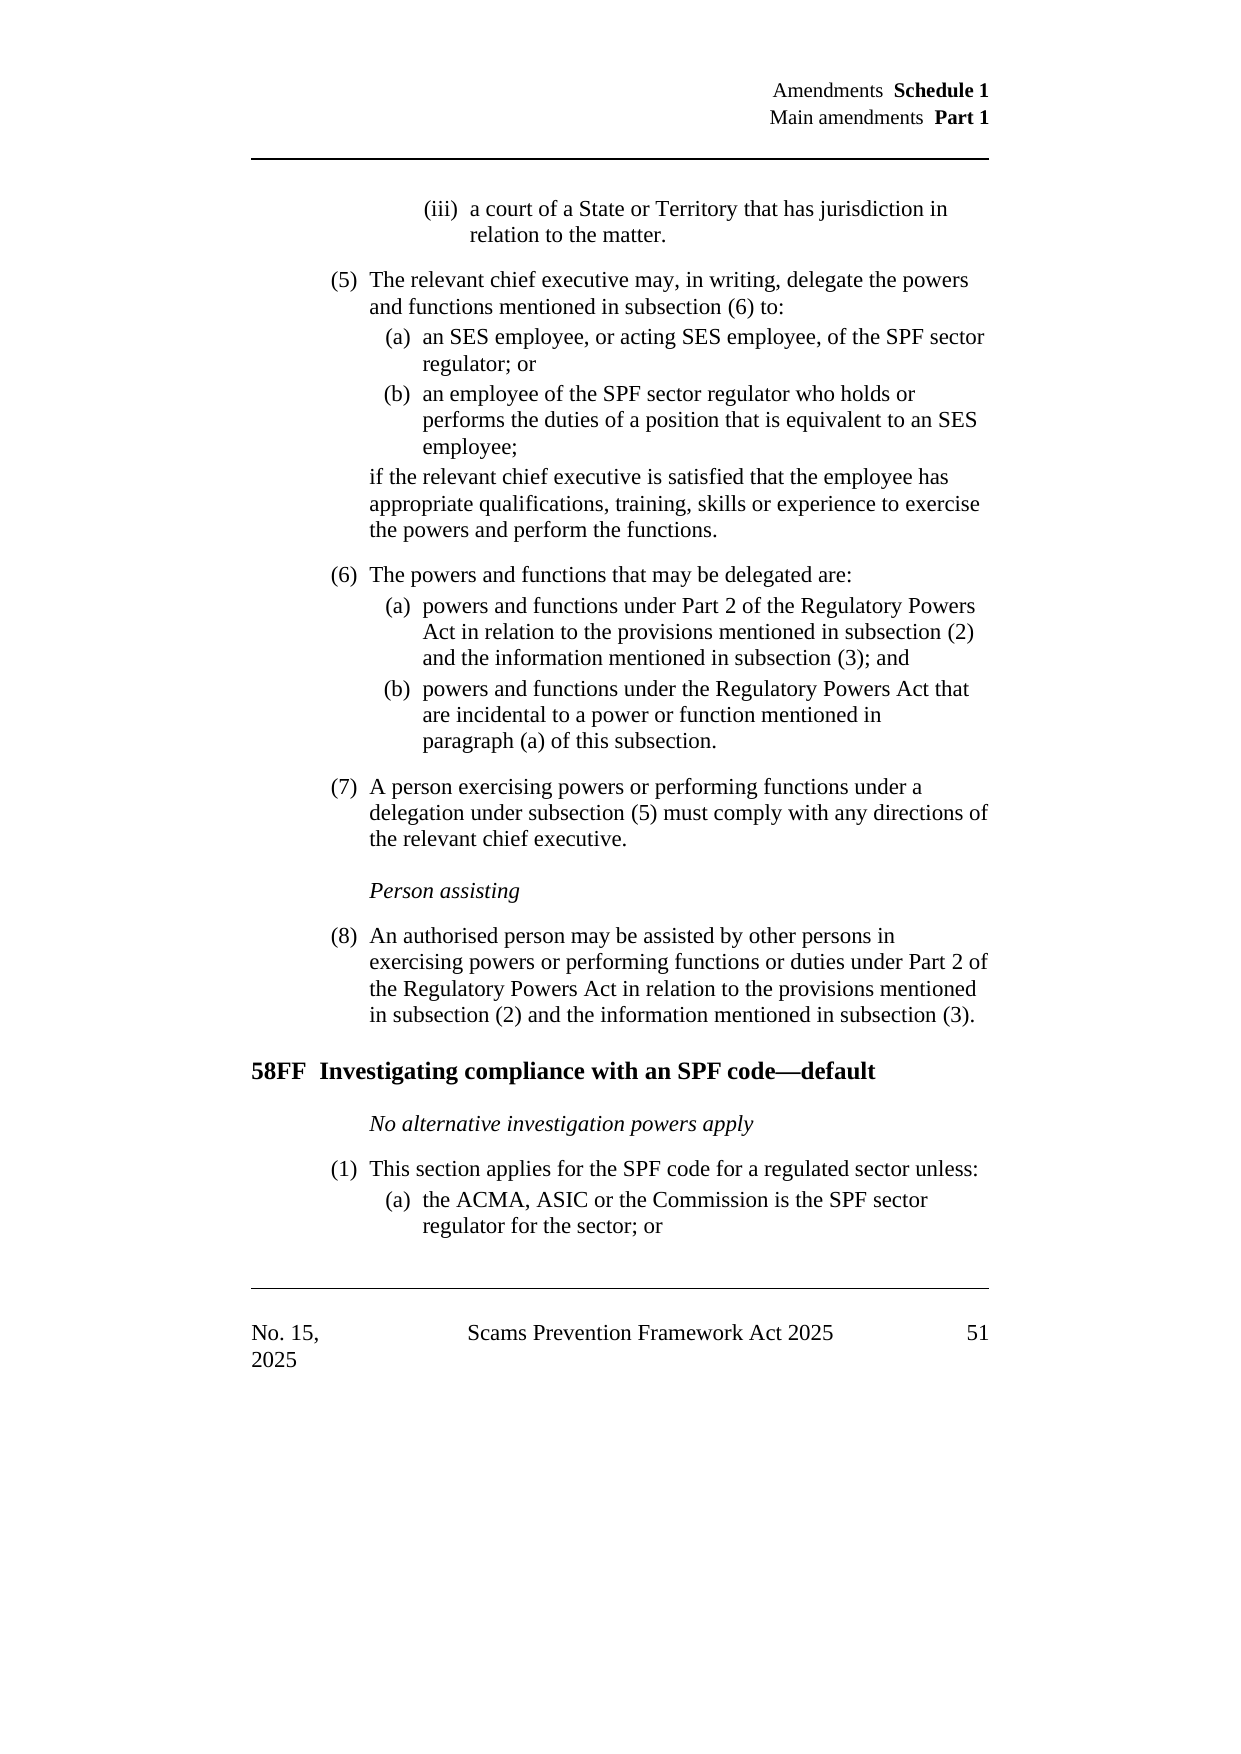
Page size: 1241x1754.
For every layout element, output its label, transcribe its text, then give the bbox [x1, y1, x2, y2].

text (a) the ACMA, ASIC or the Commission is the SPF sector regulator for the sector; or [251, 1186, 989, 1238]
text (b) powers and functions under the Regulatory Powers Act that are incidental to a power or function mentioned in paragraph (a) of this subsection. [251, 675, 989, 754]
text (a) powers and functions under Part 2 of the Regulatory Powers Act in relation to the provisions mentioned in subsection (2) and the information mentioned in subsection (3); and [251, 592, 989, 671]
text Person assisting [369, 877, 989, 903]
text (8) An authorised person may be assisted by other persons in exercising powers or performing functions or duties under Part 2 of the Regulatory Powers Act in relation to the provisions mentioned in subsection (2) and the information mentioned in subsection (3). [251, 922, 989, 1027]
text 58FF Investigating compliance with an SPF code—default [251, 1056, 989, 1085]
text (1) This section applies for the SPF code for a regulated sector unless: [251, 1155, 989, 1182]
text No alternative investigation powers apply [369, 1110, 989, 1137]
text (iii) a court of a State or Territory that has jurisdiction in relation to the matter. [251, 195, 989, 248]
text (6) The powers and functions that may be delegated are: [251, 561, 989, 587]
text (a) an SES employee, or acting SES employee, of the SPF sector regulator; or [251, 323, 989, 376]
text if the relevant chief executive is satisfied that the employee has appropriate qualifications, training, skills or experience to exercise the powers and perform the functions. [369, 463, 989, 542]
text (7) A person exercising powers or performing functions under a delegation under subsection (5) must comply with any directions of the relevant chief executive. [251, 773, 989, 852]
text (b) an employee of the SPF sector regulator who holds or performs the duties of a position that is equivalent to an SES employee; [251, 380, 989, 459]
text (5) The relevant chief executive may, in writing, delegate the powers and functions mentioned in subsection (6) to: [251, 266, 989, 319]
